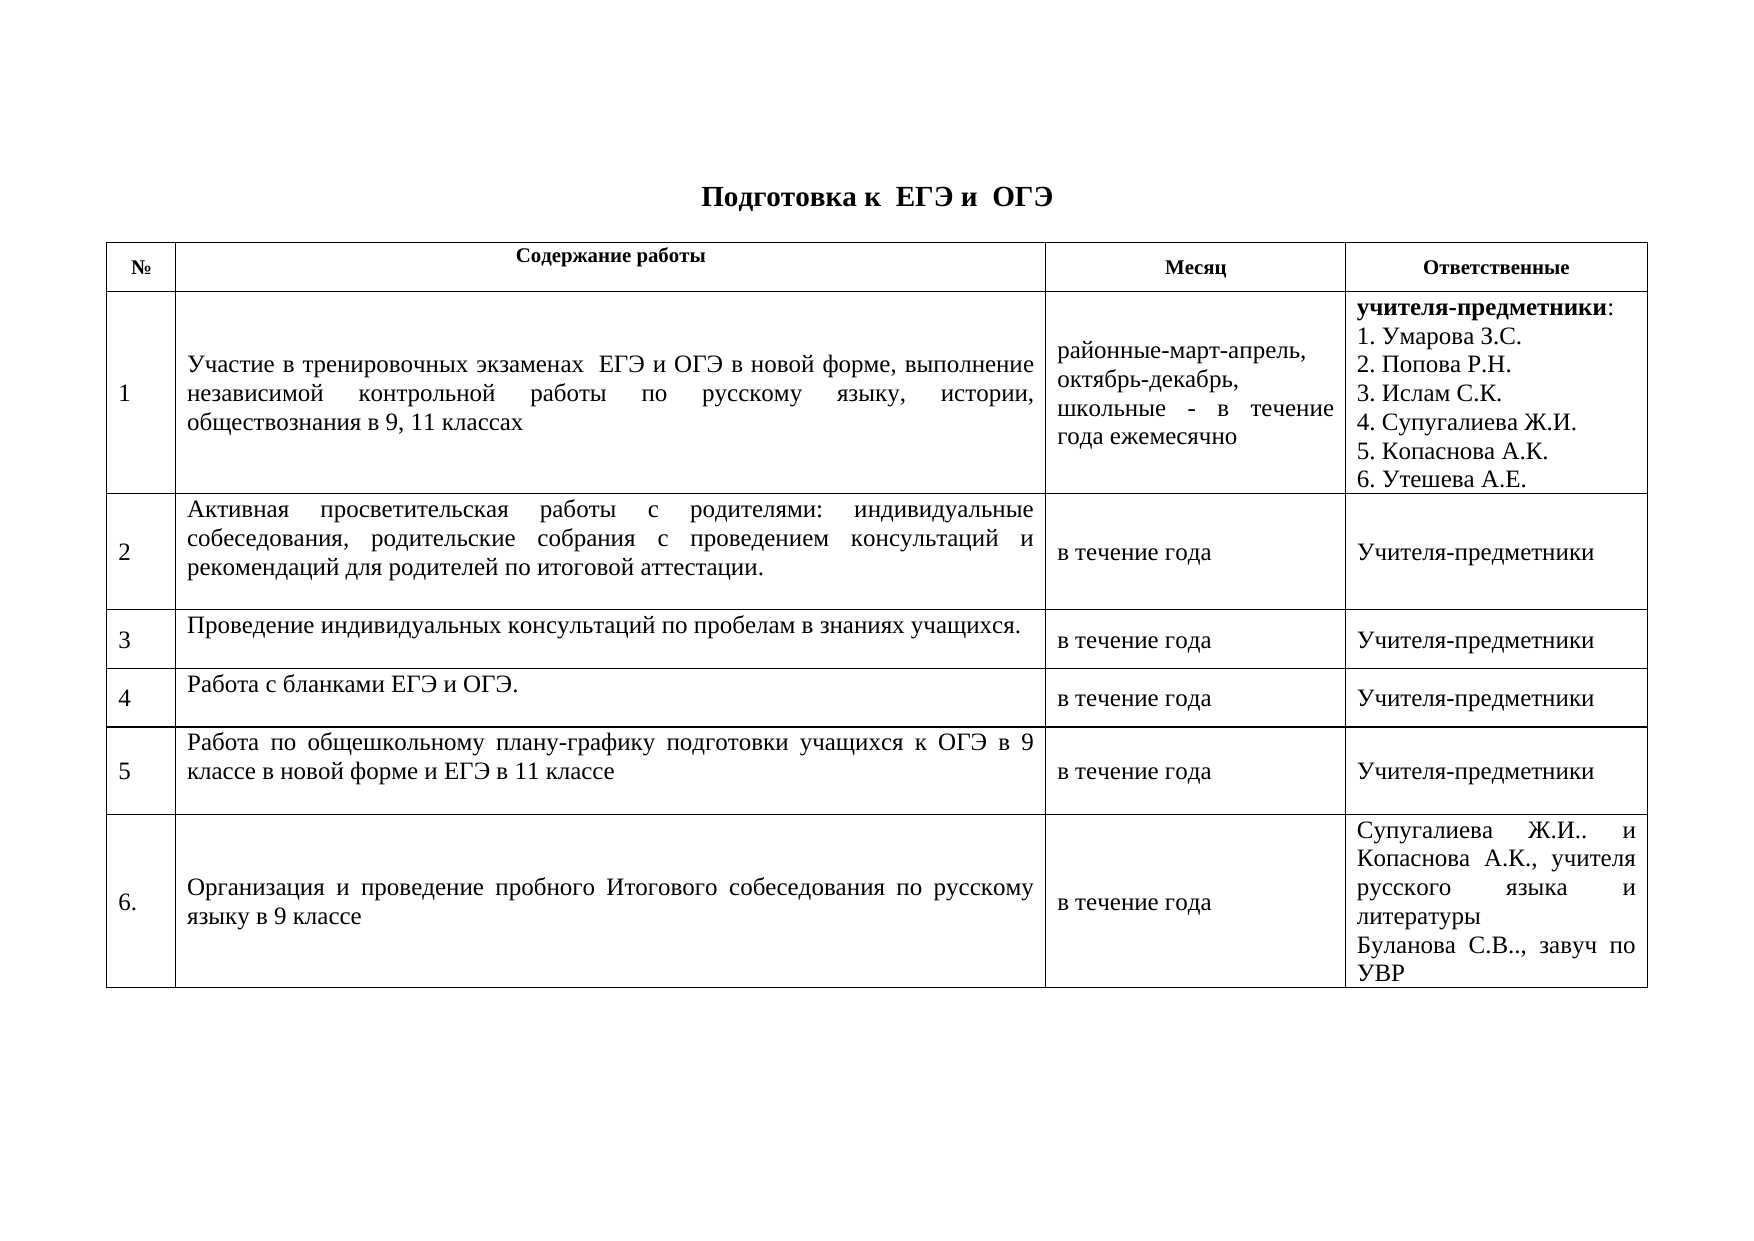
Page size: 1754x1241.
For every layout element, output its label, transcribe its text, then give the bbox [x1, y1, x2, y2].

table_cell в течение года [1046, 669, 1345, 726]
table_cell 3 [107, 610, 175, 668]
table_cell Работа по общешкольному плану-графику подготовки учащихся к ОГЭ в 9 классе в новой форме и ЕГЭ в 11 классе [176, 728, 1045, 814]
table_cell Учителя-предметники [1346, 610, 1647, 668]
table_cell в течение года [1046, 494, 1345, 609]
table_cell 1 [107, 292, 175, 493]
table_cell 2 [107, 494, 175, 609]
table_cell Супугалиева Ж.И.. и Копаснова А.К., учителя русского языка и литературы Буланова С.В.., завуч по УВР [1346, 815, 1647, 987]
table_cell 6. [107, 815, 175, 987]
table_header Содержание работы [176, 243, 1045, 291]
table_cell в течение года [1046, 728, 1345, 814]
table_cell 5 [107, 728, 175, 814]
table_cell Учителя-предметники [1346, 494, 1647, 609]
table_header Ответственные [1346, 243, 1647, 291]
table_cell районные-март-апрель, октябрь-декабрь, школьные - в течение года ежемесячно [1046, 292, 1345, 493]
table_cell 4 [107, 669, 175, 726]
text Подготовка к ЕГЭ и ОГЭ [118, 179, 1636, 213]
table_cell Учителя-предметники [1346, 669, 1647, 726]
table_cell Работа с бланками ЕГЭ и ОГЭ. [176, 669, 1045, 726]
table_cell в течение года [1046, 610, 1345, 668]
table_cell Учителя-предметники [1346, 728, 1647, 814]
table_cell Участие в тренировочных экзаменах ЕГЭ и ОГЭ в новой форме, выполнение независимой контрольной работы по русскому языку, истории, обществознания в 9, 11 классах [176, 292, 1045, 493]
table_header № [107, 243, 175, 291]
table_cell Организация и проведение пробного Итогового собеседования по русскому языку в 9 классе [176, 815, 1045, 987]
table_cell в течение года [1046, 815, 1345, 987]
table_cell Проведение индивидуальных консультаций по пробелам в знаниях учащихся. [176, 610, 1045, 668]
table_cell учителя-предметники: 1. Умарова З.С. 2. Попова Р.Н. 3. Ислам С.К. 4. Супугалиева Ж.И. 5. Копаснова А.К. 6. Утешева А.Е. [1346, 292, 1647, 493]
table_header Месяц [1046, 243, 1345, 291]
table_cell Активная просветительская работы с родителями: индивидуальные собеседования, родительские собрания с проведением консультаций и рекомендаций для родителей по итоговой аттестации. [176, 494, 1045, 609]
